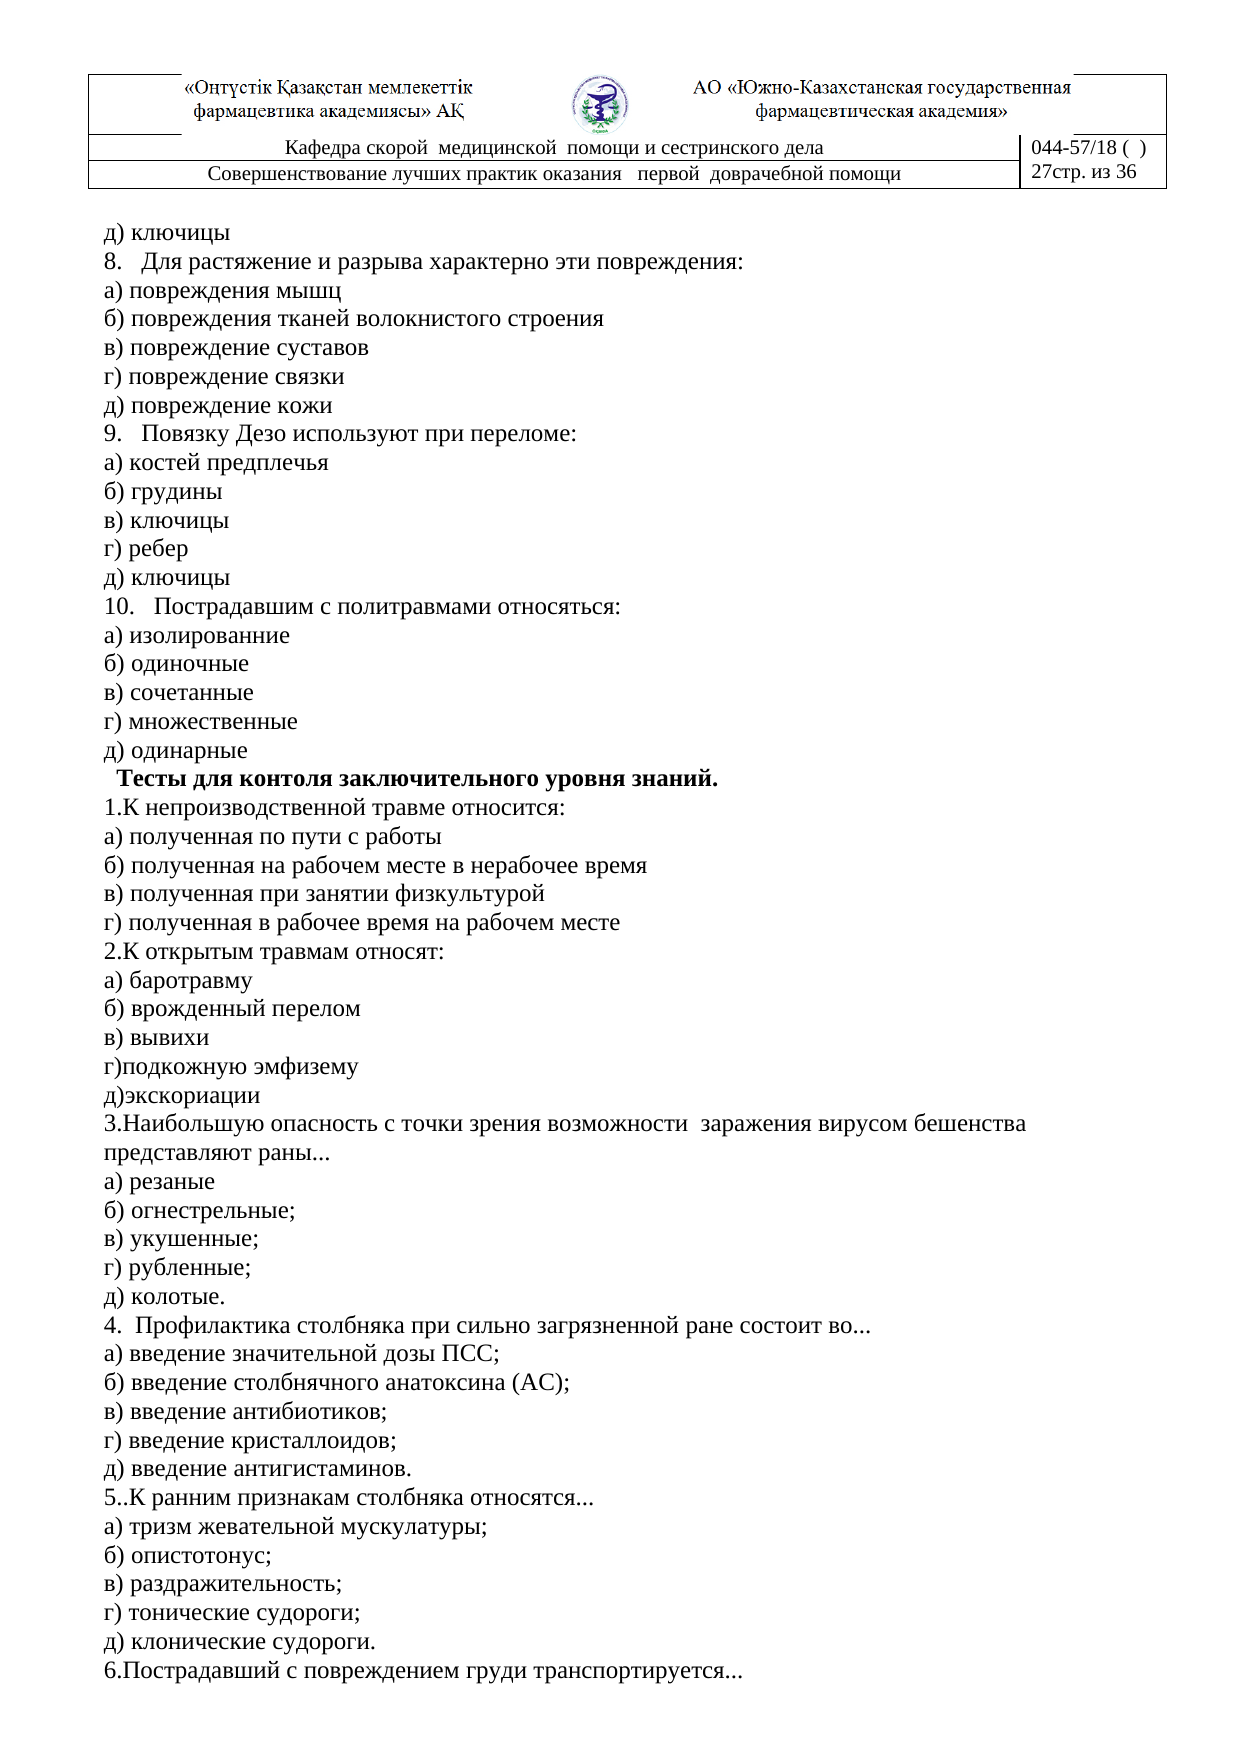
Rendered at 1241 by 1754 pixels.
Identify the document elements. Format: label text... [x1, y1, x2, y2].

text б) грудины [103, 476, 1152, 505]
text в) сочетанные [103, 677, 1152, 706]
text а) изолированние [103, 620, 1152, 648]
text г) повреждение связки [103, 361, 1152, 390]
text в) раздражительность; [103, 1568, 1152, 1597]
text г) ребер [103, 533, 1152, 562]
text б) повреждения тканей волокнистого строения [103, 303, 1152, 332]
text б) одиночные [103, 648, 1152, 677]
picture [181, 74, 1074, 135]
text 10. Пострадавшим с политравмами относяться: [103, 591, 1152, 620]
text в) введение антибиотиков; [103, 1396, 1152, 1425]
text б) введение столбнячного анатоксина (АС); [103, 1367, 1152, 1396]
text д) ключицы [103, 217, 1152, 246]
text г) множественные [103, 706, 1152, 735]
text в) укушенные; [103, 1223, 1152, 1252]
text 3.Наибольшую опасность с точки зрения возможности заражения вирусом бешенства представляют раны... [103, 1108, 1152, 1166]
text б) врожденный перелом [103, 993, 1152, 1022]
text Тесты для контоля заключительного уровня знаний. [103, 763, 1152, 792]
text д) колотые. [103, 1281, 1152, 1310]
text г)подкожную эмфизему [103, 1051, 1152, 1080]
text б) полученная на рабочем месте в нерабочее время [103, 850, 1152, 878]
text д) клонические судороги. [103, 1626, 1152, 1655]
text 4. Профилактика столбняка при сильно загрязненной ране состоит во... [103, 1310, 1152, 1338]
text а) костей предплечья [103, 447, 1152, 476]
text в) ключицы [103, 505, 1152, 533]
text а) баротравму [103, 965, 1152, 993]
text г) введение кристаллоидов; [103, 1425, 1152, 1453]
text г) тонические судороги; [103, 1597, 1152, 1626]
text 5..К ранним признакам столбняка относятся... [103, 1482, 1152, 1511]
text д) повреждение кожи [103, 390, 1152, 418]
text д) одинарные [103, 735, 1152, 763]
text д)экскориации [103, 1080, 1152, 1108]
text 9. Повязку Дезо используют при переломе: [103, 418, 1152, 447]
text а) резаные [103, 1166, 1152, 1195]
text а) введение значительной дозы ПСС; [103, 1338, 1152, 1367]
text б) опистотонус; [103, 1540, 1152, 1568]
text 6.Пострадавший с повреждением груди транспортируется... [103, 1655, 1152, 1683]
text а) тризм жевательной мускулатуры; [103, 1511, 1152, 1540]
text а) повреждения мышц [103, 275, 1152, 303]
text в) полученная при занятии физкультурой [103, 878, 1152, 907]
text г) рубленные; [103, 1252, 1152, 1281]
text 8. Для растяжение и разрыва характерно эти повреждения: [103, 246, 1152, 275]
text д) ключицы [103, 562, 1152, 591]
text б) огнестрельные; [103, 1195, 1152, 1223]
text в) повреждение суставов [103, 332, 1152, 361]
text а) полученная по пути с работы [103, 821, 1152, 850]
text 2.К открытым травмам относят: [103, 936, 1152, 965]
text г) полученная в рабочее время на рабочем месте [103, 907, 1152, 936]
text в) вывихи [103, 1022, 1152, 1051]
text д) введение антигистаминов. [103, 1453, 1152, 1482]
text 1.К непроизводственной травме относится: [103, 792, 1152, 821]
